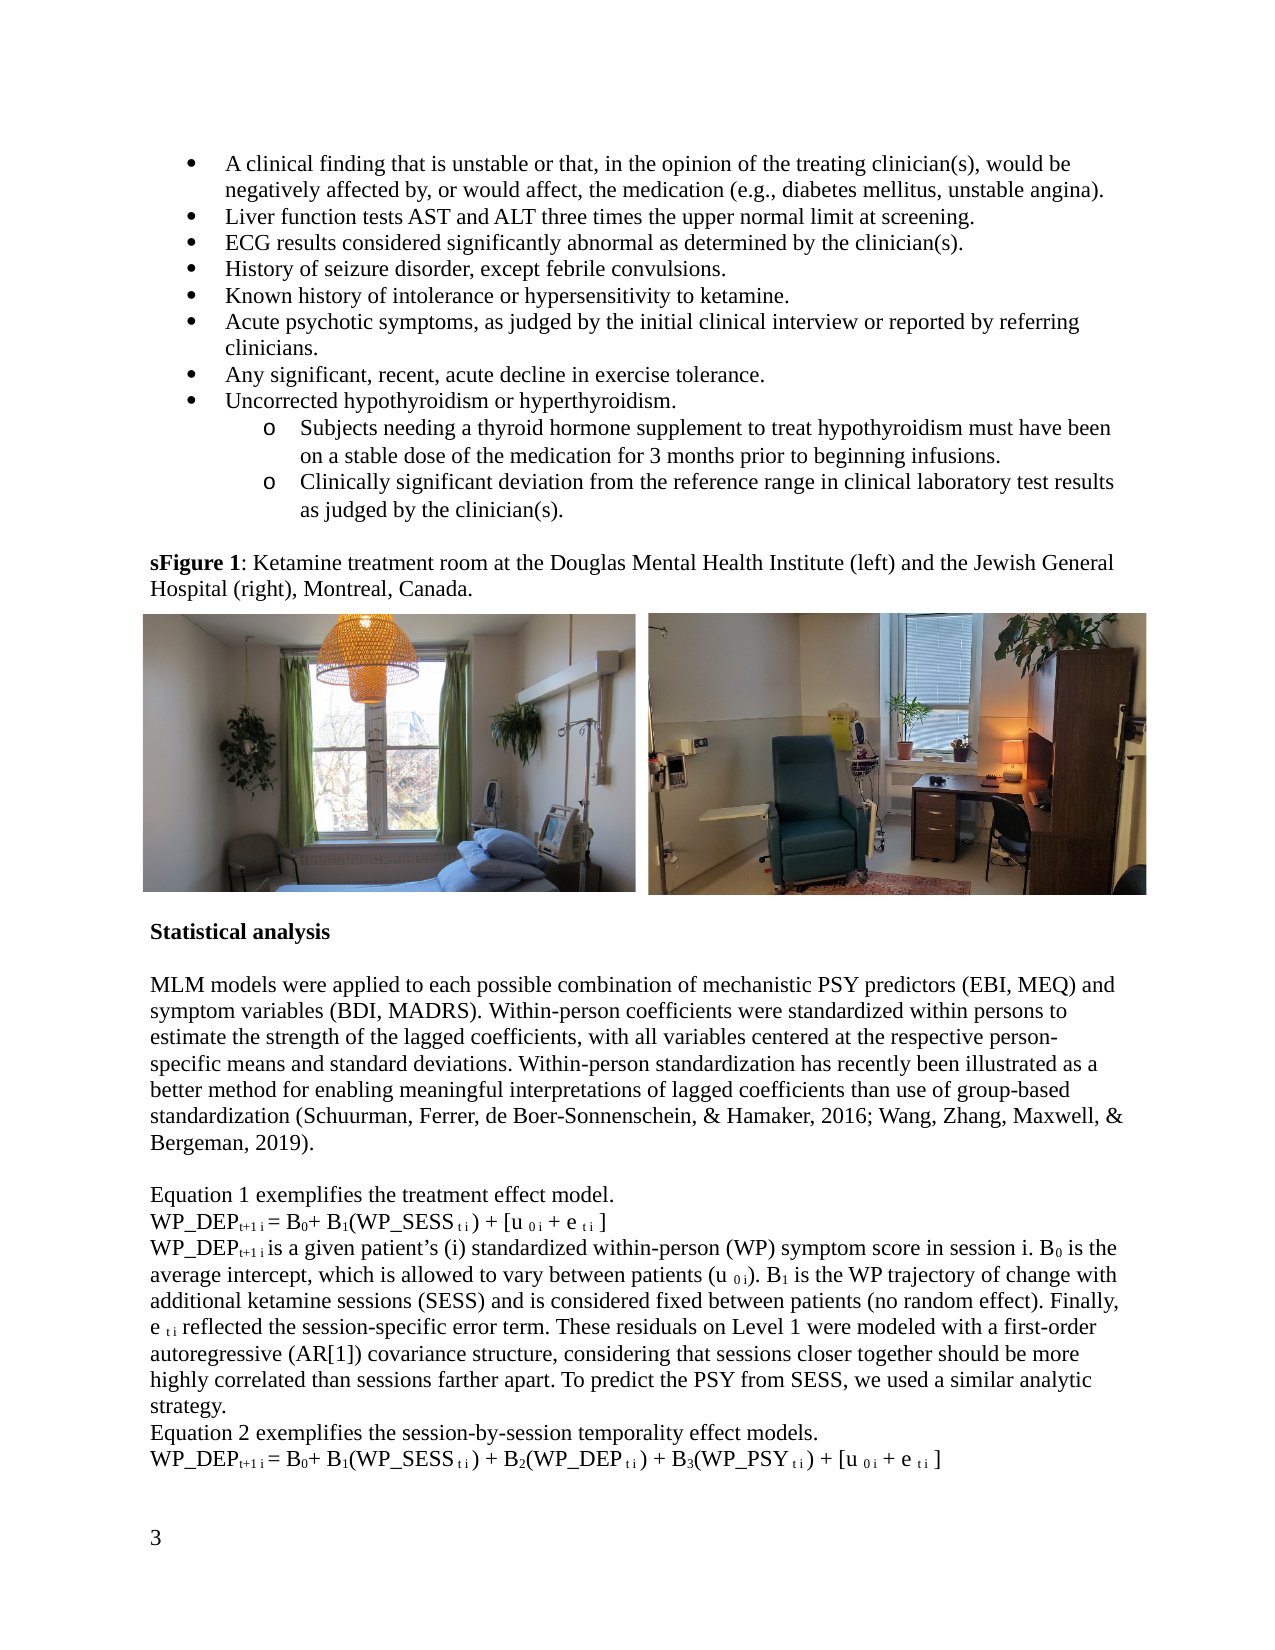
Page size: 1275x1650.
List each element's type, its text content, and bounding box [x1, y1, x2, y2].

list Uncorrected hypothyroidism or hyperthyroidism. [187, 387, 1125, 413]
text WP_DEPt+1 i = B0+ B1(WP_SESS t i ) + B2(WP_DEP t i ) + B3(WP_PSY t i ) + [u 0 i + e t i ] [150, 1445, 1125, 1471]
list Liver function tests AST and ALT three times the upper normal limit at screening. [187, 203, 1125, 229]
text WP_DEPt+1 i is a given patient’s (i) standardized within-person (WP) symptom score in session i. B0 is the average intercept, which is allowed to vary between patients (u 0 i). B1 is the WP trajectory of change with additional ketamine sessions (SESS) and is considered fixed between patients (no random effect). Finally, e t i reflected the session-specific error term. These residuals on Level 1 were modeled with a first-order autoregressive (AR[1]) covariance structure, considering that sessions closer together should be more highly correlated than sessions farther apart. To predict the PSY from SESS, we used a similar analytic strategy. [150, 1234, 1125, 1419]
list Acute psychotic symptoms, as judged by the initial clinical interview or reported by referring clinicians. [187, 308, 1125, 361]
list Any significant, recent, acute decline in exercise tolerance. [187, 361, 1125, 387]
picture [142, 614, 636, 892]
text MLM models were applied to each possible combination of mechanistic PSY predictors (EBI, MEQ) and symptom variables (BDI, MADRS). Within-person coefficients were standardized within persons to estimate the strength of the lagged coefficients, with all variables centered at the respective person-specific means and standard deviations. Within-person standardization has recently been illustrated as a better method for enabling meaningful interpretations of lagged coefficients than use of group-based standardization (Schuurman, Ferrer, de Boer-Sonnenschein, & Hamaker, 2016; Wang, Zhang, Maxwell, & Bergeman, 2019). [150, 971, 1125, 1155]
list Clinically significant deviation from the reference range in clinical laboratory test results as judged by the clinician(s). [262, 468, 1125, 523]
list A clinical finding that is unstable or that, in the opinion of the treating clinician(s), would be negatively affected by, or would affect, the medication (e.g., diabetes mellitus, unstable angina). [187, 150, 1125, 203]
picture [648, 613, 1147, 895]
list History of seizure disorder, except febrile convulsions. [187, 255, 1125, 282]
list Subjects needing a thyroid hormone supplement to treat hypothyroidism must have been on a stable dose of the medication for 3 months prior to beginning infusions. [262, 413, 1125, 468]
text Equation 1 exemplifies the treatment effect model. [150, 1182, 1125, 1208]
list ECG results considered significantly abnormal as determined by the clinician(s). [187, 229, 1125, 255]
list Known history of intolerance or hypersensitivity to ketamine. [187, 282, 1125, 308]
text sFigure 1: Ketamine treatment room at the Douglas Mental Health Institute (left) and the Jewish General Hospital (right), Montreal, Canada. [150, 549, 1125, 602]
text Equation 2 exemplifies the session-by-session temporality effect models. [150, 1419, 1125, 1445]
text WP_DEPt+1 i = B0+ B1(WP_SESS t i ) + [u 0 i + e t i ] [150, 1208, 1125, 1234]
text Statistical analysis [150, 918, 1125, 944]
